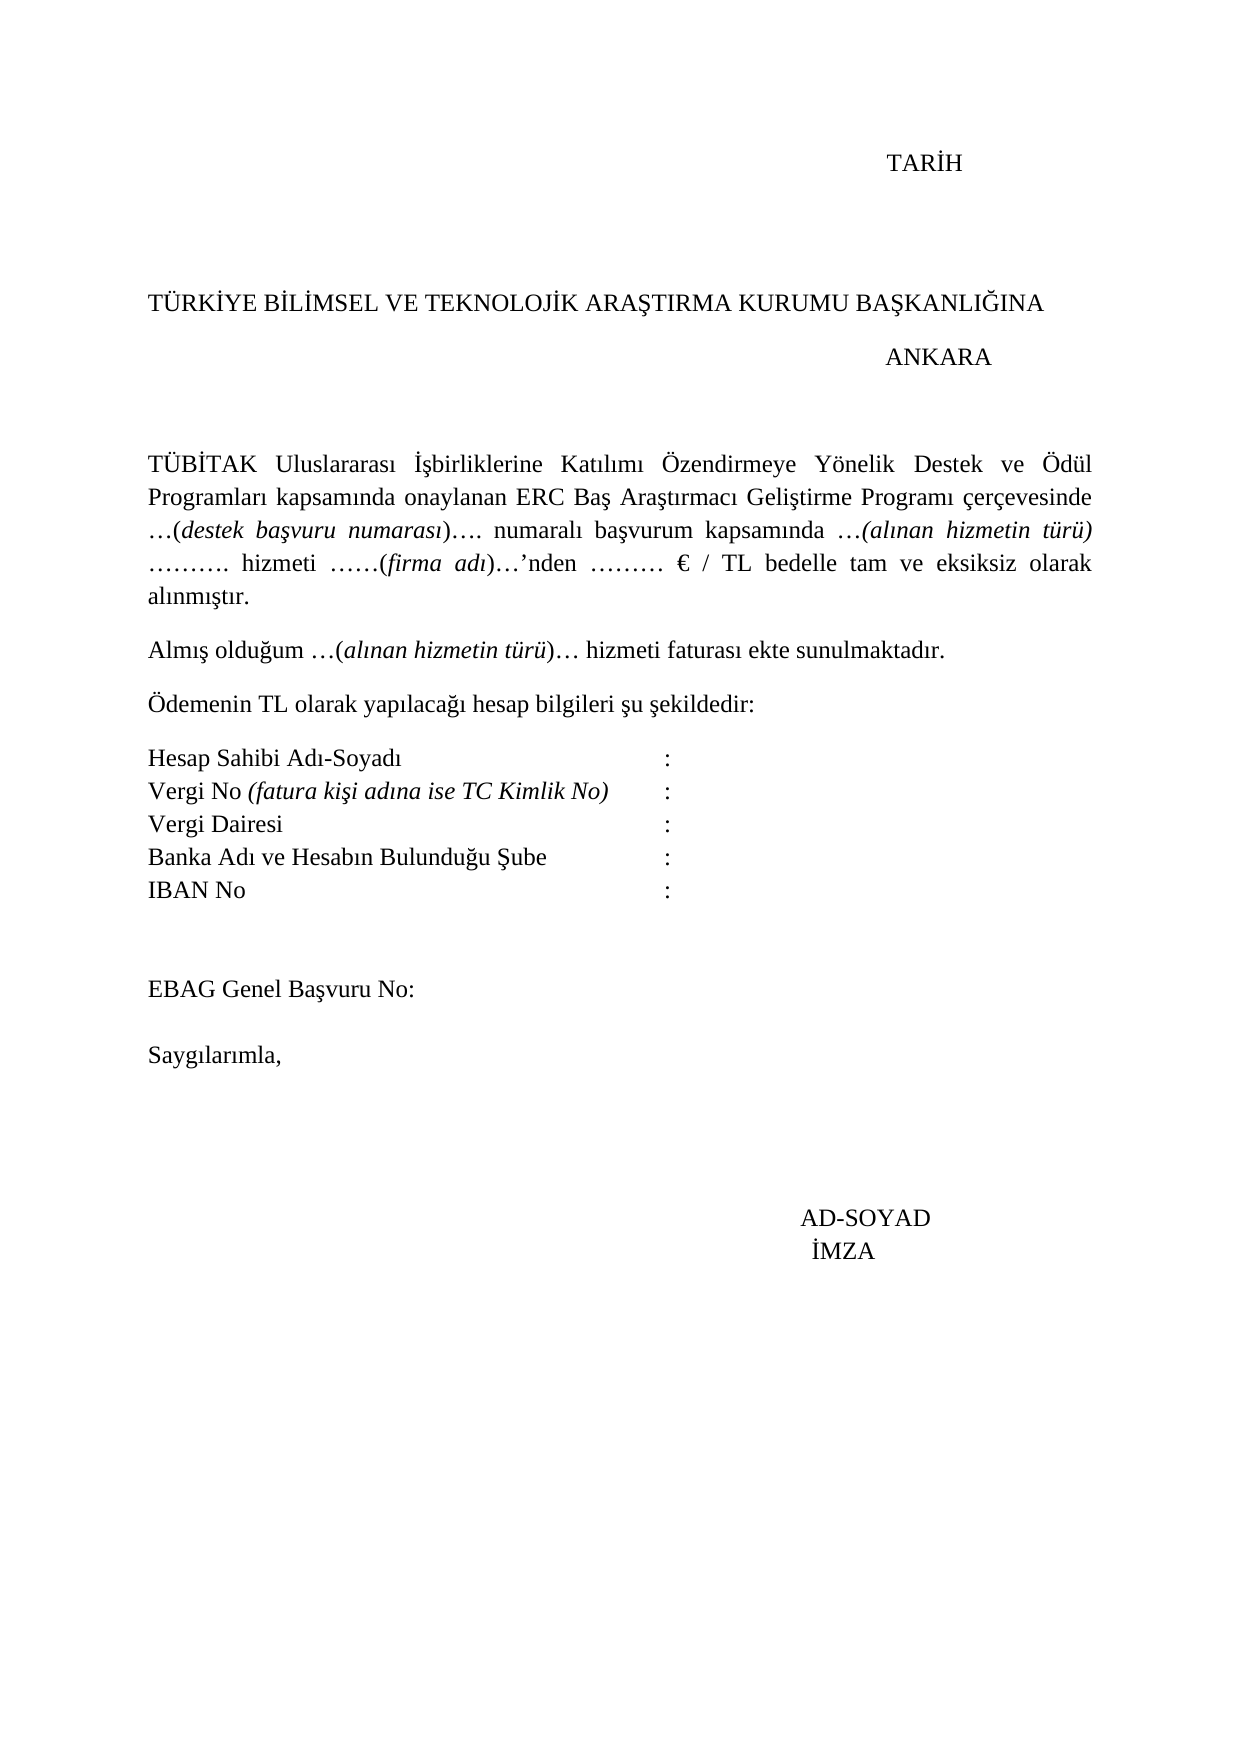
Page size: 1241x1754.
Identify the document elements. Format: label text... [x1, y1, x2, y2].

text TARİH [148, 148, 1093, 176]
text ANKARA [148, 342, 1093, 371]
text TÜBİTAK Uluslararası İşbirliklerine Katılımı Özendirmeye Yönelik Destek ve Ödül Programları kapsamında onaylanan ERC Baş Araştırmacı Geliştirme Programı çerçevesinde …(destek başvuru numarası)…. numaralı başvurum kapsamında …(alınan hizmetin türü) ………. hizmeti ……(firma adı)…’nden ……… € / TL bedelle tam ve eksiksiz olarak alınmıştır. [148, 449, 1093, 610]
text Banka Adı ve Hesabın Bulunduğu Şube : [148, 842, 1093, 871]
text IBAN No : [148, 875, 1093, 903]
text EBAG Genel Başvuru No: [148, 974, 1093, 1003]
text Hesap Sahibi Adı-Soyadı : [148, 743, 1093, 771]
text İMZA [738, 1236, 1093, 1264]
text Vergi Dairesi : [148, 809, 1093, 837]
text Vergi No (fatura kişi adına ise TC Kimlik No) : [148, 776, 1093, 804]
text Almış olduğum …(alınan hizmetin türü)… hizmeti faturası ekte sunulmaktadır. [148, 635, 1093, 664]
text Saygılarımla, [148, 1040, 1093, 1069]
text AD-SOYAD [148, 1203, 1093, 1232]
text Ödemenin TL olarak yapılacağı hesap bilgileri şu şekildedir: [148, 689, 1093, 718]
text TÜRKİYE BİLİMSEL VE TEKNOLOJİK ARAŞTIRMA KURUMU BAŞKANLIĞINA [148, 288, 1093, 317]
